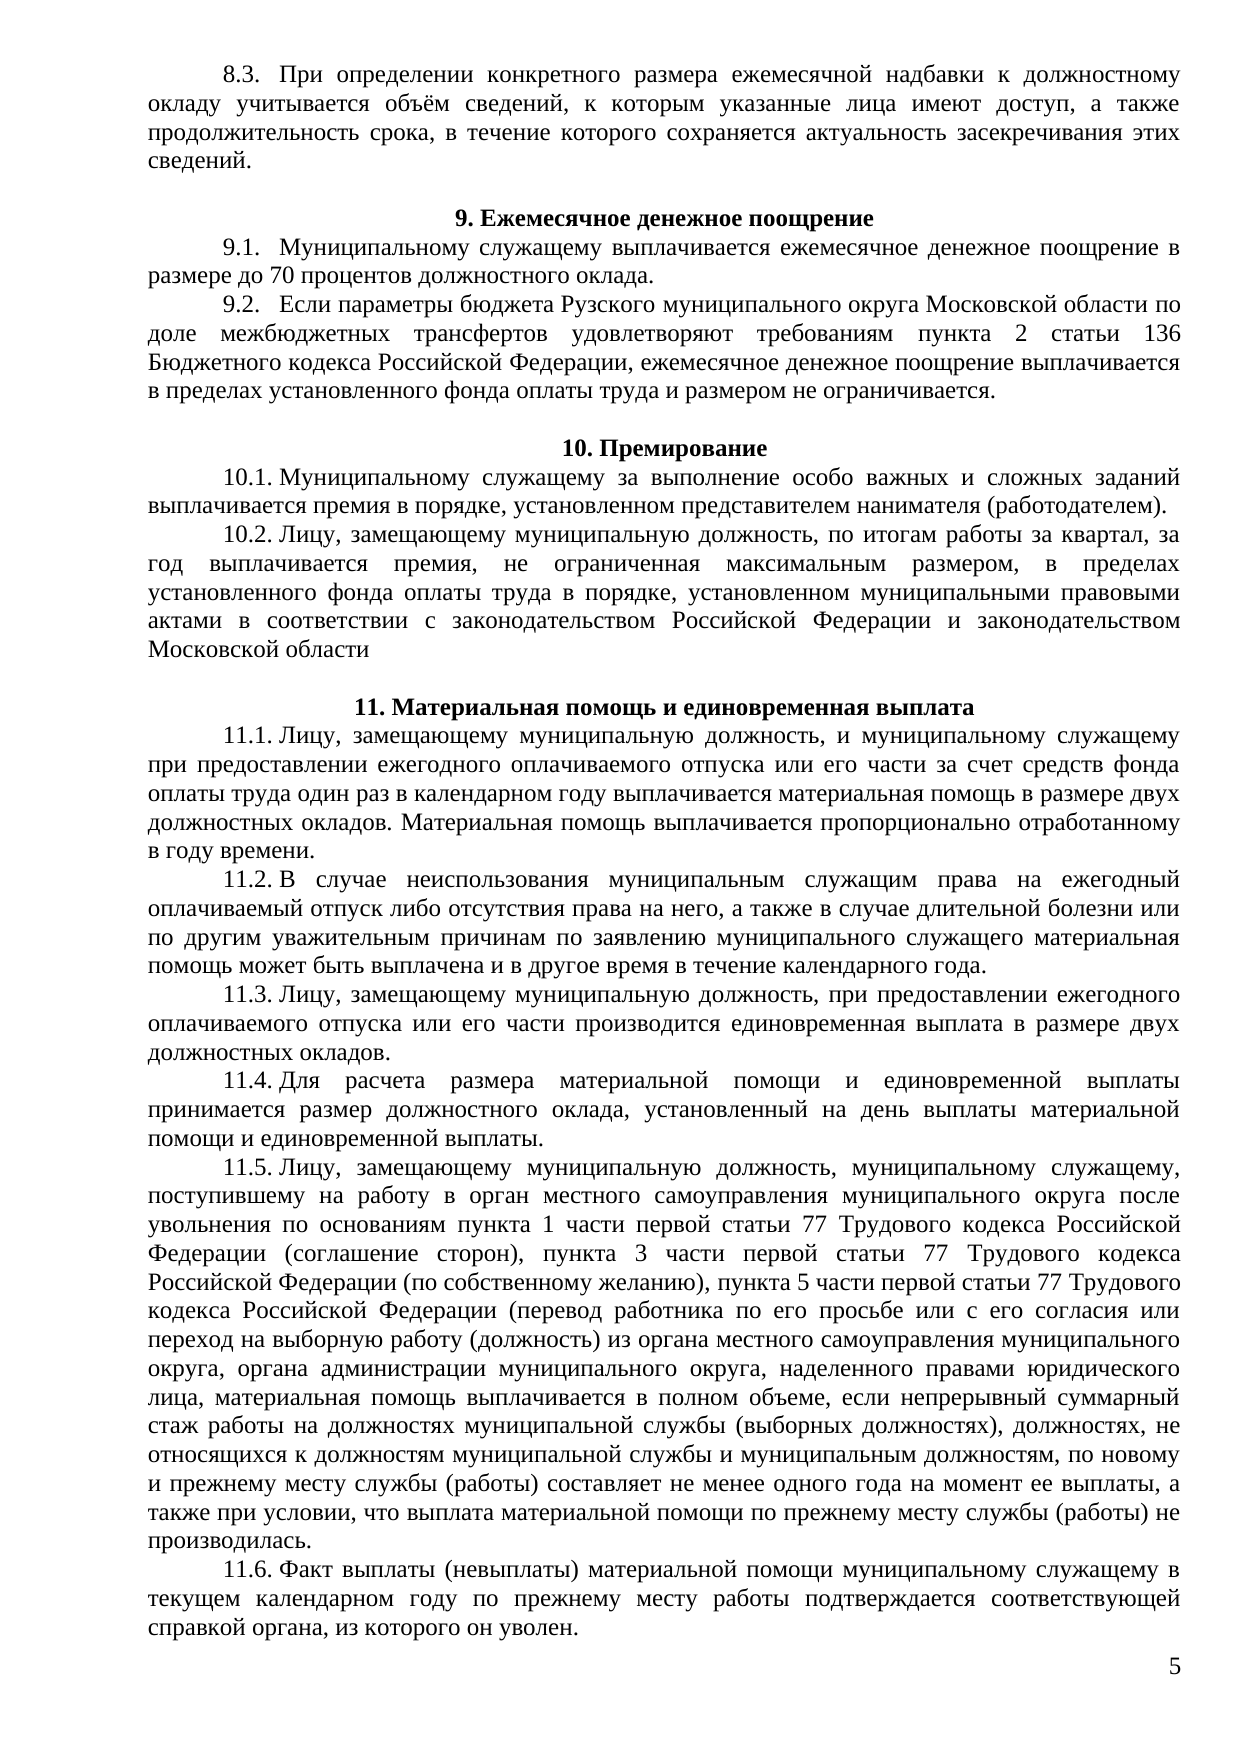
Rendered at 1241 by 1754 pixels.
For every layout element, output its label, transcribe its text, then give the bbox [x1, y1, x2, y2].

list Лицу, замещающему муниципальную должность, по итогам работы за квартал, за год выплачивается премия, не ограниченная максимальным размером, в пределах установленного фонда оплаты труда в порядке, установленном муниципальными правовыми актами в соответствии с законодательством Российской Федерации и законодательством Московской области [148, 519, 1181, 663]
list Муниципальному служащему выплачивается ежемесячное денежное поощрение в размере до 70 процентов должностного оклада. [148, 232, 1181, 289]
text 9. Ежемесячное денежное поощрение [148, 203, 1181, 232]
list Факт выплаты (невыплаты) материальной помощи муниципальному служащему в текущем календарном году по прежнему месту работы подтверждается соответствующей справкой органа, из которого он уволен. [148, 1554, 1181, 1640]
list Если параметры бюджета Рузского муниципального округа Московской области по доле межбюджетных трансфертов удовлетворяют требованиям пункта 2 статьи 136 Бюджетного кодекса Российской Федерации, ежемесячное денежное поощрение выплачивается в пределах установленного фонда оплаты труда и размером не ограничивается. [148, 289, 1181, 404]
list Лицу, замещающему муниципальную должность, муниципальному служащему, поступившему на работу в орган местного самоуправления муниципального округа после увольнения по основаниям пункта 1 части первой статьи 77 Трудового кодекса Российской Федерации (соглашение сторон), пункта 3 части первой статьи 77 Трудового кодекса Российской Федерации (по собственному желанию), пункта 5 части первой статьи 77 Трудового кодекса Российской Федерации (перевод работника по его просьбе или с его согласия или переход на выборную работу (должность) из органа местного самоуправления муниципального округа, органа администрации муниципального округа, наделенного правами юридического лица, материальная помощь выплачивается в полном объеме, если непрерывный суммарный стаж работы на должностях муниципальной службы (выборных должностях), должностях, не относящихся к должностям муниципальной службы и муниципальным должностям, по новому и прежнему месту службы (работы) составляет не менее одного года на момент ее выплаты, а также при условии, что выплата материальной помощи по прежнему месту службы (работы) не производилась. [148, 1152, 1181, 1554]
list Муниципальному служащему за выполнение особо важных и сложных заданий выплачивается премия в порядке, установленном представителем нанимателя (работодателем). [148, 462, 1181, 519]
list Лицу, замещающему муниципальную должность, и муниципальному служащему при предоставлении ежегодного оплачиваемого отпуска или его части за счет средств фонда оплаты труда один раз в календарном году выплачивается материальная помощь в размере двух должностных окладов. Материальная помощь выплачивается пропорционально отработанному в году времени. [148, 720, 1181, 864]
list В случае неиспользования муниципальным служащим права на ежегодный оплачиваемый отпуск либо отсутствия права на него, а также в случае длительной болезни или по другим уважительным причинам по заявлению муниципального служащего материальная помощь может быть выплачена и в другое время в течение календарного года. [148, 864, 1181, 979]
list При определении конкретного размера ежемесячной надбавки к должностному окладу учитывается объём сведений, к которым указанные лица имеют доступ, а также продолжительность срока, в течение которого сохраняется актуальность засекречивания этих сведений. [148, 59, 1181, 174]
text 10. Премирование [148, 433, 1181, 462]
list Лицу, замещающему муниципальную должность, при предоставлении ежегодного оплачиваемого отпуска или его части производится единовременная выплата в размере двух должностных окладов. [148, 979, 1181, 1065]
text 11. Материальная помощь и единовременная выплата [148, 692, 1181, 720]
list Для расчета размера материальной помощи и единовременной выплаты принимается размер должностного оклада, установленный на день выплаты материальной помощи и единовременной выплаты. [148, 1065, 1181, 1152]
